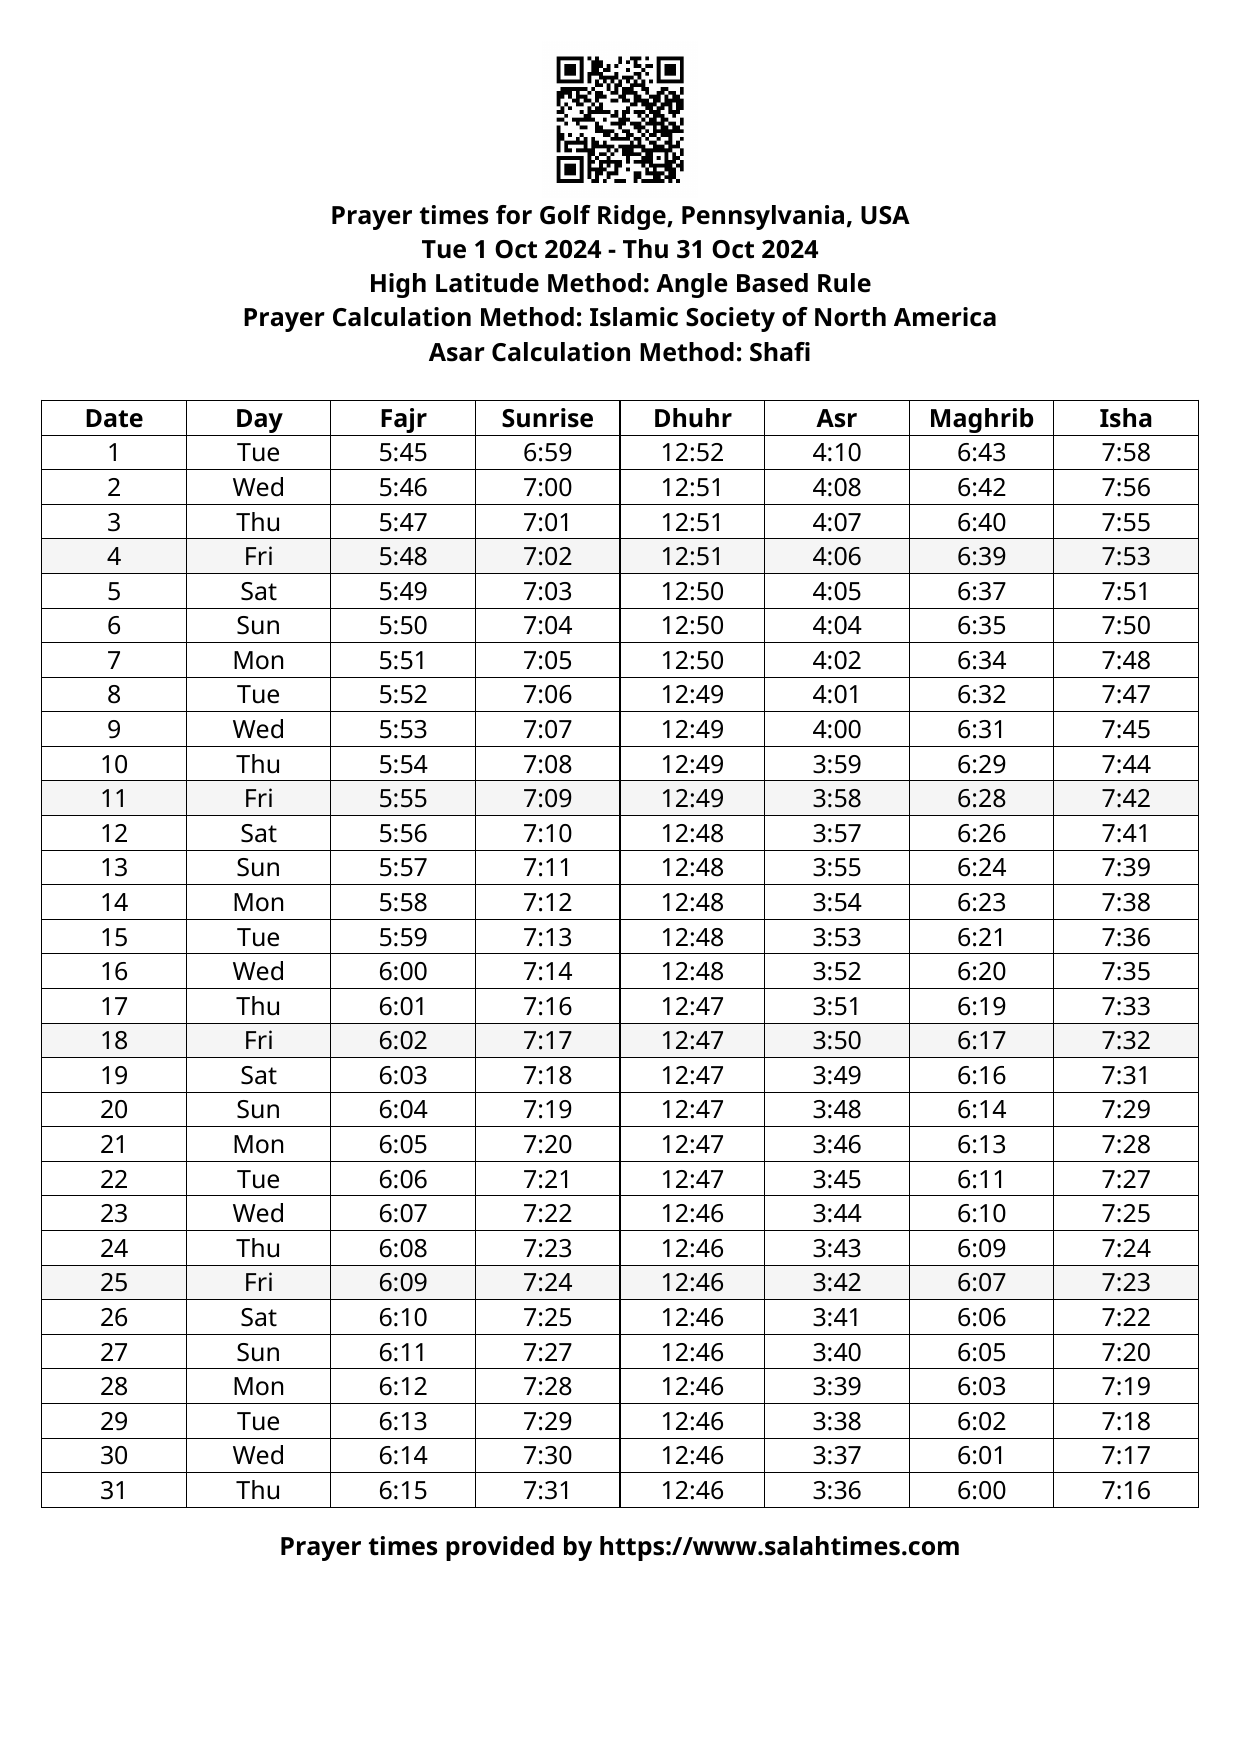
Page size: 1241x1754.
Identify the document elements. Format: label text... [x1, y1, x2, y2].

table_cell 5:59 [331, 920, 475, 953]
table_cell 6:16 [910, 1058, 1053, 1092]
table_cell 3:57 [765, 816, 909, 849]
table_cell 7:12 [476, 885, 619, 919]
table_cell 6:02 [331, 1024, 475, 1057]
table_cell Sun [187, 1335, 330, 1368]
table_cell 6:28 [910, 781, 1053, 815]
table_cell 4:05 [765, 574, 909, 607]
table_cell 4:02 [765, 643, 909, 677]
table_cell 5:54 [331, 747, 475, 780]
table_cell 12:50 [621, 643, 764, 677]
table_cell 23 [42, 1196, 186, 1230]
table_cell 9 [42, 712, 186, 746]
table_cell 6:31 [910, 712, 1053, 746]
table_cell 7:25 [476, 1300, 619, 1334]
table_cell 12:47 [621, 1093, 764, 1126]
table_cell 5:57 [331, 851, 475, 884]
table_cell Mon [187, 643, 330, 677]
table_cell 3:38 [765, 1404, 909, 1437]
table_cell 30 [42, 1439, 186, 1472]
table_cell 6:14 [910, 1093, 1053, 1126]
table_cell Wed [187, 470, 330, 504]
table_cell 7:22 [476, 1196, 619, 1230]
table_cell Wed [187, 1439, 330, 1472]
table_cell 7:32 [1054, 1024, 1198, 1057]
table_cell 2 [42, 470, 186, 504]
table_cell Wed [187, 954, 330, 988]
table_cell 12:49 [621, 747, 764, 780]
table_cell 20 [42, 1093, 186, 1126]
table_cell 12:49 [621, 678, 764, 711]
table_cell 14 [42, 885, 186, 919]
table_cell Thu [187, 505, 330, 538]
table_cell Fri [187, 539, 330, 573]
table_cell 5:48 [331, 539, 475, 573]
table_cell 8 [42, 678, 186, 711]
table_cell 6:43 [910, 436, 1053, 469]
table_cell 3:41 [765, 1300, 909, 1334]
table_cell Fri [187, 781, 330, 815]
table_cell 7:48 [1054, 643, 1198, 677]
table_cell 7:04 [476, 609, 619, 642]
table_cell 4:01 [765, 678, 909, 711]
table_cell 3:58 [765, 781, 909, 815]
table_cell Sun [187, 851, 330, 884]
table_cell Mon [187, 1127, 330, 1161]
table_cell 12:49 [621, 712, 764, 746]
table_cell 4:07 [765, 505, 909, 538]
table_cell 12:49 [621, 781, 764, 815]
table_cell 12:48 [621, 920, 764, 953]
table_cell 5:58 [331, 885, 475, 919]
table_cell 3:51 [765, 989, 909, 1022]
table_cell 7:14 [476, 954, 619, 988]
table_cell 7:42 [1054, 781, 1198, 815]
text Tue 1 Oct 2024 - Thu 31 Oct 2024 [42, 232, 1198, 266]
table_cell 7:18 [1054, 1404, 1198, 1437]
table_cell 5:51 [331, 643, 475, 677]
text Asar Calculation Method: Shafi [42, 334, 1198, 368]
table_cell 17 [42, 989, 186, 1022]
text Prayer times for Golf Ridge, Pennsylvania, USA [42, 198, 1198, 232]
table_cell 6:07 [910, 1266, 1053, 1299]
table_cell 12:48 [621, 885, 764, 919]
table_cell 3:52 [765, 954, 909, 988]
table_cell 11 [42, 781, 186, 815]
table_cell 12:46 [621, 1300, 764, 1334]
table_cell 7:38 [1054, 885, 1198, 919]
table_header Dhuhr [621, 401, 764, 434]
table_cell 6:13 [331, 1404, 475, 1437]
table_cell Sat [187, 574, 330, 607]
table_cell 6:03 [910, 1369, 1053, 1403]
table_cell 6:11 [331, 1335, 475, 1368]
table_cell 22 [42, 1162, 186, 1195]
table_cell 5:55 [331, 781, 475, 815]
table_cell 3:50 [765, 1024, 909, 1057]
table_cell 4:08 [765, 470, 909, 504]
table_cell 12:46 [621, 1266, 764, 1299]
table_cell 6:39 [910, 539, 1053, 573]
table_cell 12:50 [621, 574, 764, 607]
table_header Asr [765, 401, 909, 434]
table_cell 25 [42, 1266, 186, 1299]
table_cell 7:24 [1054, 1231, 1198, 1264]
table_cell 7:33 [1054, 989, 1198, 1022]
table_cell 6:01 [331, 989, 475, 1022]
table_cell Wed [187, 1196, 330, 1230]
table_cell 31 [42, 1473, 186, 1507]
table_cell Sun [187, 1093, 330, 1126]
table_cell 7:31 [1054, 1058, 1198, 1092]
table_cell 5:50 [331, 609, 475, 642]
table_cell Fri [187, 1266, 330, 1299]
table_cell Sat [187, 1300, 330, 1334]
table_cell 6:00 [910, 1473, 1053, 1507]
table_cell 6:32 [910, 678, 1053, 711]
table_cell 7:05 [476, 643, 619, 677]
table_cell 16 [42, 954, 186, 988]
table_cell Tue [187, 436, 330, 469]
table_cell 10 [42, 747, 186, 780]
table_cell 7:45 [1054, 712, 1198, 746]
table_cell 7:00 [476, 470, 619, 504]
table_cell 6:10 [910, 1196, 1053, 1230]
table_cell 7:35 [1054, 954, 1198, 988]
table_cell 4 [42, 539, 186, 573]
table_cell 15 [42, 920, 186, 953]
table_cell 12:51 [621, 539, 764, 573]
table_cell 6:05 [331, 1127, 475, 1161]
table_cell 7:29 [1054, 1093, 1198, 1126]
table_cell Thu [187, 989, 330, 1022]
table_cell 7:36 [1054, 920, 1198, 953]
table_cell 6:29 [910, 747, 1053, 780]
table_cell 6:10 [331, 1300, 475, 1334]
table_cell 1 [42, 436, 186, 469]
table_cell 7:23 [476, 1231, 619, 1264]
table_cell 7:27 [476, 1335, 619, 1368]
table_cell Sat [187, 816, 330, 849]
table_cell 7:18 [476, 1058, 619, 1092]
table_cell 12:50 [621, 609, 764, 642]
table_cell 7:17 [1054, 1439, 1198, 1472]
table_cell 13 [42, 851, 186, 884]
table_cell 7:17 [476, 1024, 619, 1057]
table_cell 7:53 [1054, 539, 1198, 573]
table_cell Mon [187, 885, 330, 919]
table_cell 18 [42, 1024, 186, 1057]
table_cell 6:13 [910, 1127, 1053, 1161]
table_cell 6:00 [331, 954, 475, 988]
table_cell 7:09 [476, 781, 619, 815]
picture [542, 41, 699, 198]
table_cell 6:06 [331, 1162, 475, 1195]
table_cell 7:10 [476, 816, 619, 849]
table_cell 6:07 [331, 1196, 475, 1230]
table_cell 6:09 [910, 1231, 1053, 1264]
table_cell 7:23 [1054, 1266, 1198, 1299]
table_cell 7:51 [1054, 574, 1198, 607]
table_cell 12:51 [621, 505, 764, 538]
table_cell 19 [42, 1058, 186, 1092]
table_cell 7:25 [1054, 1196, 1198, 1230]
table_cell Fri [187, 1024, 330, 1057]
table_cell 27 [42, 1335, 186, 1368]
table_cell 12:48 [621, 816, 764, 849]
table_cell 7:20 [1054, 1335, 1198, 1368]
text High Latitude Method: Angle Based Rule [42, 266, 1198, 300]
table_cell 6:26 [910, 816, 1053, 849]
table_cell 7:24 [476, 1266, 619, 1299]
table_cell 12:46 [621, 1404, 764, 1437]
table_cell 12:48 [621, 954, 764, 988]
table_cell 3:46 [765, 1127, 909, 1161]
table_cell 7:01 [476, 505, 619, 538]
table_cell 7 [42, 643, 186, 677]
table_cell 7:28 [1054, 1127, 1198, 1161]
table_cell 7:58 [1054, 436, 1198, 469]
table_cell 6:11 [910, 1162, 1053, 1195]
table_cell 5:56 [331, 816, 475, 849]
table_cell 7:47 [1054, 678, 1198, 711]
table_header Date [42, 401, 186, 434]
table_header Maghrib [910, 401, 1053, 434]
table_cell 6:15 [331, 1473, 475, 1507]
table_cell 4:00 [765, 712, 909, 746]
table_cell 6:04 [331, 1093, 475, 1126]
table_cell 4:10 [765, 436, 909, 469]
table_cell 6:34 [910, 643, 1053, 677]
table_cell 7:19 [1054, 1369, 1198, 1403]
table_cell 12:48 [621, 851, 764, 884]
table_cell Sat [187, 1058, 330, 1092]
table_cell Thu [187, 747, 330, 780]
table_cell 26 [42, 1300, 186, 1334]
table_cell 7:07 [476, 712, 619, 746]
table_cell Tue [187, 1162, 330, 1195]
table_cell 7:29 [476, 1404, 619, 1437]
table_cell 6:59 [476, 436, 619, 469]
table_cell 7:19 [476, 1093, 619, 1126]
table_cell 5 [42, 574, 186, 607]
table_cell 3:45 [765, 1162, 909, 1195]
table_cell 7:22 [1054, 1300, 1198, 1334]
table_cell 7:56 [1054, 470, 1198, 504]
table_cell 7:44 [1054, 747, 1198, 780]
table_cell 3:48 [765, 1093, 909, 1126]
table_cell 7:06 [476, 678, 619, 711]
table_cell 29 [42, 1404, 186, 1437]
table_cell 12:46 [621, 1369, 764, 1403]
table_cell 12:47 [621, 989, 764, 1022]
table_cell 6:02 [910, 1404, 1053, 1437]
table_cell 12:52 [621, 436, 764, 469]
table_cell 6:12 [331, 1369, 475, 1403]
table_cell 3:39 [765, 1369, 909, 1403]
table_cell 3:53 [765, 920, 909, 953]
table_cell 6:19 [910, 989, 1053, 1022]
table_cell 12:47 [621, 1058, 764, 1092]
table_cell 12:47 [621, 1162, 764, 1195]
table_cell 6:09 [331, 1266, 475, 1299]
table_cell Tue [187, 678, 330, 711]
table_cell 6:23 [910, 885, 1053, 919]
table_cell 3 [42, 505, 186, 538]
table_cell 3:40 [765, 1335, 909, 1368]
table_cell 12:46 [621, 1196, 764, 1230]
table_cell 12 [42, 816, 186, 849]
table_cell 12:46 [621, 1231, 764, 1264]
table_cell 6:06 [910, 1300, 1053, 1334]
table_header Isha [1054, 401, 1198, 434]
table_cell 6:08 [331, 1231, 475, 1264]
table_cell 6:24 [910, 851, 1053, 884]
table_cell 6:17 [910, 1024, 1053, 1057]
table_cell 7:02 [476, 539, 619, 573]
table_cell Tue [187, 1404, 330, 1437]
table_cell 7:20 [476, 1127, 619, 1161]
table_cell 7:16 [1054, 1473, 1198, 1507]
table_cell 7:11 [476, 851, 619, 884]
table_cell 7:39 [1054, 851, 1198, 884]
table_cell 5:49 [331, 574, 475, 607]
table_cell 6:05 [910, 1335, 1053, 1368]
table_cell 7:31 [476, 1473, 619, 1507]
table_cell 7:27 [1054, 1162, 1198, 1195]
table_cell 3:44 [765, 1196, 909, 1230]
table_cell Mon [187, 1369, 330, 1403]
table_cell 5:46 [331, 470, 475, 504]
table_cell 7:03 [476, 574, 619, 607]
table_cell 3:54 [765, 885, 909, 919]
table_cell 7:41 [1054, 816, 1198, 849]
table_cell 12:46 [621, 1473, 764, 1507]
table_cell 7:13 [476, 920, 619, 953]
table_cell 6 [42, 609, 186, 642]
table_cell 3:49 [765, 1058, 909, 1092]
table_cell 5:52 [331, 678, 475, 711]
table_cell 5:47 [331, 505, 475, 538]
text Prayer Calculation Method: Islamic Society of North America [42, 300, 1198, 334]
table_cell 21 [42, 1127, 186, 1161]
table_cell Thu [187, 1473, 330, 1507]
table_cell 3:55 [765, 851, 909, 884]
table_cell 7:30 [476, 1439, 619, 1472]
table_cell Thu [187, 1231, 330, 1264]
table_cell 12:46 [621, 1335, 764, 1368]
table_cell 12:47 [621, 1127, 764, 1161]
table_cell 28 [42, 1369, 186, 1403]
table_cell 4:06 [765, 539, 909, 573]
table_cell 6:35 [910, 609, 1053, 642]
table_cell 12:47 [621, 1024, 764, 1057]
table_cell 3:37 [765, 1439, 909, 1472]
table_cell 5:45 [331, 436, 475, 469]
table_cell 6:01 [910, 1439, 1053, 1472]
table_cell 5:53 [331, 712, 475, 746]
table_header Fajr [331, 401, 475, 434]
table_cell 6:40 [910, 505, 1053, 538]
table_cell Tue [187, 920, 330, 953]
table_cell 7:08 [476, 747, 619, 780]
table_cell 6:14 [331, 1439, 475, 1472]
table_cell 24 [42, 1231, 186, 1264]
table_cell 7:55 [1054, 505, 1198, 538]
table_cell 3:43 [765, 1231, 909, 1264]
table_cell 3:59 [765, 747, 909, 780]
table_cell 12:46 [621, 1439, 764, 1472]
table_cell 4:04 [765, 609, 909, 642]
table_header Sunrise [476, 401, 619, 434]
table_cell 3:42 [765, 1266, 909, 1299]
table_cell 3:36 [765, 1473, 909, 1507]
table_cell Sun [187, 609, 330, 642]
table_cell 6:42 [910, 470, 1053, 504]
table_cell 6:37 [910, 574, 1053, 607]
table_cell 6:03 [331, 1058, 475, 1092]
table_cell 7:16 [476, 989, 619, 1022]
table_cell 7:50 [1054, 609, 1198, 642]
table_cell Wed [187, 712, 330, 746]
table_header Day [187, 401, 330, 434]
text Prayer times provided by https://www.salahtimes.com [42, 1528, 1198, 1563]
table_cell 6:21 [910, 920, 1053, 953]
table_cell 7:28 [476, 1369, 619, 1403]
table_cell 7:21 [476, 1162, 619, 1195]
table_cell 12:51 [621, 470, 764, 504]
table_cell 6:20 [910, 954, 1053, 988]
